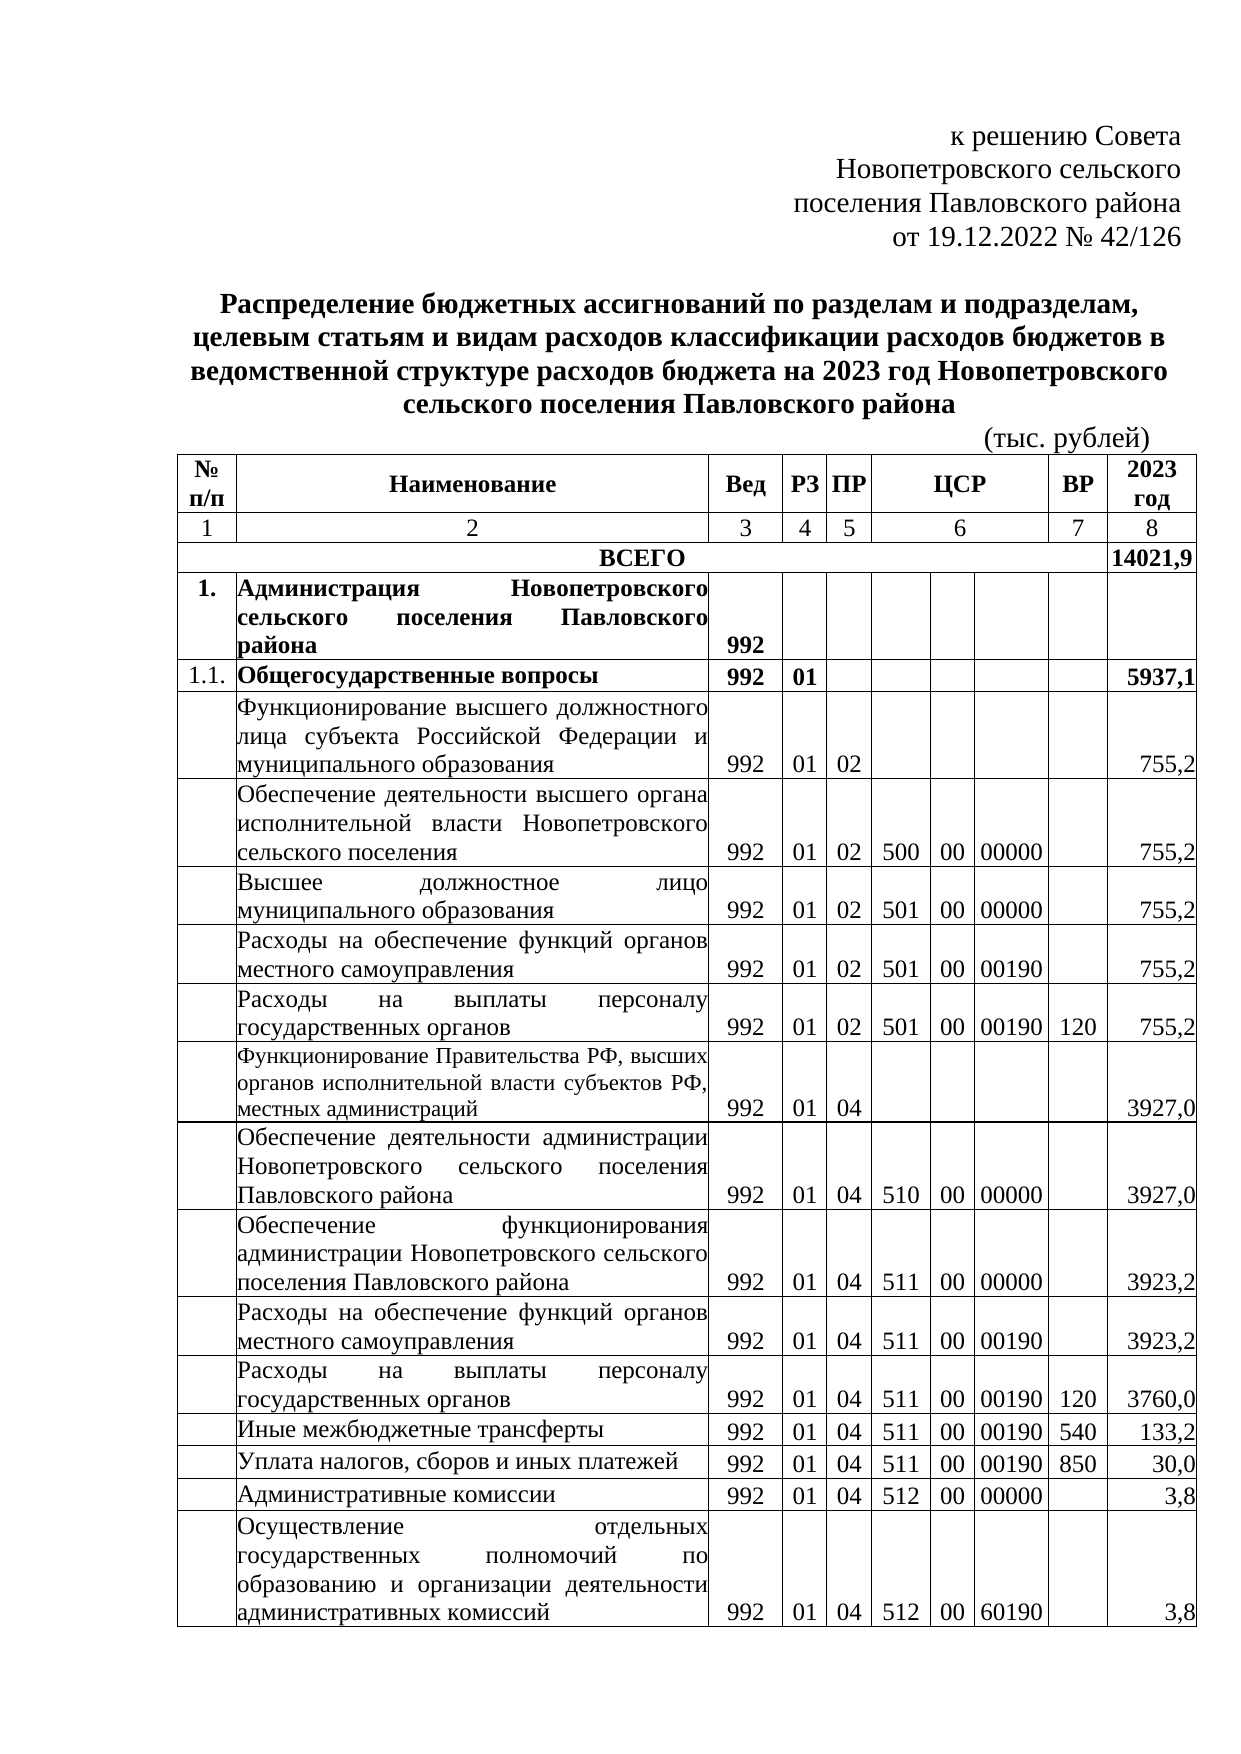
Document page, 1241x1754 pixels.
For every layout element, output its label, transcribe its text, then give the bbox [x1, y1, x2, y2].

table_cell [178, 1479, 236, 1510]
table_cell 511 [872, 1446, 930, 1478]
table_cell 1. [178, 573, 236, 659]
table_cell 7 [1049, 513, 1107, 542]
table_cell 501 [872, 984, 930, 1041]
table_header Вед [709, 455, 782, 512]
table_cell 04 [827, 1210, 871, 1296]
table_cell 992 [709, 692, 782, 778]
text от 19.12.2022 № 42/126 [177, 219, 1181, 252]
table_cell Обеспечение функционирования администрации Новопетровского сельского поселения Павловского района [237, 1210, 708, 1296]
table_cell 511 [872, 1356, 930, 1413]
table_cell 3,8 [1108, 1511, 1196, 1626]
table_cell 01 [783, 692, 826, 778]
table_cell 5 [827, 513, 871, 542]
table_cell Обеспечение деятельности высшего органа исполнительной власти Новопетровского сельского поселения [237, 779, 708, 866]
table_cell [178, 925, 236, 983]
table_cell 3 [709, 513, 782, 542]
table_cell 500 [872, 779, 930, 866]
table_cell 60190 [975, 1511, 1048, 1626]
text (тыс. рублей) [983, 420, 1181, 453]
table_cell [975, 573, 1048, 659]
table_cell 14021,9 [1108, 543, 1196, 572]
table_cell 00 [931, 1297, 974, 1354]
table_cell 755,2 [1108, 867, 1196, 924]
table_cell 3927,0 [1108, 1123, 1196, 1209]
table_cell [178, 984, 236, 1041]
table_cell [931, 1042, 974, 1121]
table_cell 01 [783, 1356, 826, 1413]
table_cell [178, 1356, 236, 1413]
table_cell [1049, 925, 1107, 983]
table_cell 992 [709, 1511, 782, 1626]
table_cell 02 [827, 692, 871, 778]
table_cell Расходы на выплаты персоналу государственных органов [237, 984, 708, 1041]
table_cell 01 [783, 984, 826, 1041]
table_cell 511 [872, 1297, 930, 1354]
table_cell [872, 1042, 930, 1121]
table_cell 04 [827, 1042, 871, 1121]
table_cell 120 [1049, 984, 1107, 1041]
table_cell Высшее должностное лицо муниципального образования [237, 867, 708, 924]
table_cell 00 [931, 779, 974, 866]
table_cell 01 [783, 1210, 826, 1296]
table_cell 04 [827, 1297, 871, 1354]
table_cell 992 [709, 573, 782, 659]
table_cell 00190 [975, 984, 1048, 1041]
table_cell Функционирование высшего должностного лица субъекта Российской Федерации и муниципального образования [237, 692, 708, 778]
table_cell [178, 1414, 236, 1445]
table_cell 501 [872, 925, 930, 983]
table_cell 992 [709, 779, 782, 866]
table_cell 8 [1108, 513, 1196, 542]
table_cell [872, 692, 930, 778]
table_cell 01 [783, 925, 826, 983]
table_cell [1108, 573, 1196, 659]
table_cell 01 [783, 779, 826, 866]
table_cell 992 [709, 660, 782, 691]
table_cell 02 [827, 779, 871, 866]
table_cell 01 [783, 1479, 826, 1510]
table_cell 01 [783, 1042, 826, 1121]
table_cell [178, 692, 236, 778]
table_cell [783, 573, 826, 659]
table_cell 01 [783, 660, 826, 691]
table_cell [1049, 573, 1107, 659]
table_cell 00 [931, 1479, 974, 1510]
table_cell Осуществление отдельных государственных полномочий по образованию и организации деятельности административных комиссий [237, 1511, 708, 1626]
table_cell 01 [783, 867, 826, 924]
table_cell 992 [709, 1210, 782, 1296]
table_cell 01 [783, 1511, 826, 1626]
table_cell [1049, 779, 1107, 866]
table_cell 1 [178, 513, 236, 542]
table_cell 00000 [975, 867, 1048, 924]
table_cell [931, 660, 974, 691]
table_cell 04 [827, 1123, 871, 1209]
table_cell [975, 660, 1048, 691]
text Новопетровского сельского [177, 152, 1181, 185]
table_cell 00000 [975, 1123, 1048, 1209]
table_cell 00190 [975, 1356, 1048, 1413]
table_cell Расходы на обеспечение функций органов местного самоуправления [237, 925, 708, 983]
table_cell [178, 1297, 236, 1354]
table_cell 992 [709, 925, 782, 983]
table_cell Обеспечение деятельности администрации Новопетровского сельского поселения Павловского района [237, 1123, 708, 1209]
table_cell 01 [783, 1446, 826, 1478]
table_cell 02 [827, 925, 871, 983]
table_cell 992 [709, 1446, 782, 1478]
table_cell 01 [783, 1414, 826, 1445]
table_cell 30,0 [1108, 1446, 1196, 1478]
table_cell 511 [872, 1210, 930, 1296]
table_cell 133,2 [1108, 1414, 1196, 1445]
table_cell [975, 692, 1048, 778]
table_cell Иные межбюджетные трансферты [237, 1414, 708, 1445]
table_cell [1049, 1511, 1107, 1626]
table_cell 755,2 [1108, 779, 1196, 866]
table_cell ВСЕГО [178, 543, 1107, 572]
table_cell [872, 660, 930, 691]
table_cell [1049, 1042, 1107, 1121]
table_cell [931, 692, 974, 778]
table_header ПР [827, 455, 871, 512]
table_cell [178, 1210, 236, 1296]
table_cell 510 [872, 1123, 930, 1209]
table_cell 850 [1049, 1446, 1107, 1478]
table_header РЗ [783, 455, 826, 512]
table_cell Расходы на обеспечение функций органов местного самоуправления [237, 1297, 708, 1354]
table_cell 01 [783, 1297, 826, 1354]
table_cell 3760,0 [1108, 1356, 1196, 1413]
table_cell 3,8 [1108, 1479, 1196, 1510]
table_cell 00190 [975, 1297, 1048, 1354]
table_cell [178, 1042, 236, 1121]
table_cell 5937,1 [1108, 660, 1196, 691]
table_cell 00 [931, 1210, 974, 1296]
table_cell [1049, 660, 1107, 691]
table_cell [178, 867, 236, 924]
table_cell 00190 [975, 1414, 1048, 1445]
table_cell 02 [827, 867, 871, 924]
table_cell 00000 [975, 1210, 1048, 1296]
table_cell [178, 779, 236, 866]
table_cell 992 [709, 1479, 782, 1510]
table_cell [1049, 1297, 1107, 1354]
table_cell 3927,0 [1108, 1042, 1196, 1121]
table_cell 992 [709, 1414, 782, 1445]
table_cell [1049, 1210, 1107, 1296]
table_cell [827, 660, 871, 691]
table_cell 3923,2 [1108, 1297, 1196, 1354]
table_cell 00000 [975, 779, 1048, 866]
table_cell [827, 573, 871, 659]
table_cell 512 [872, 1511, 930, 1626]
text Распределение бюджетных ассигнований по разделам и подразделам, целевым статьям и видам расходов классификации расходов бюджетов в ведомственной структуре расходов бюджета на 2023 год Новопетровского сельского поселения Павловского района [177, 286, 1181, 420]
table_cell 992 [709, 1123, 782, 1209]
table_cell 04 [827, 1511, 871, 1626]
table_cell [931, 573, 974, 659]
table_cell Общегосударственные вопросы [237, 660, 708, 691]
table_cell 6 [872, 513, 1048, 542]
table_cell 540 [1049, 1414, 1107, 1445]
table_cell 992 [709, 867, 782, 924]
table_cell 00 [931, 1446, 974, 1478]
table_cell 755,2 [1108, 984, 1196, 1041]
table_cell Уплата налогов, сборов и иных платежей [237, 1446, 708, 1478]
table_cell 3923,2 [1108, 1210, 1196, 1296]
table_cell [872, 573, 930, 659]
table_cell 00 [931, 1356, 974, 1413]
table_cell 00000 [975, 1479, 1048, 1510]
table_cell Функционирование Правительства РФ, высших органов исполнительной власти субъектов РФ, местных администраций [237, 1042, 708, 1121]
text поселения Павловского района [177, 185, 1181, 219]
table_cell 992 [709, 984, 782, 1041]
table_header ВР [1049, 455, 1107, 512]
table_cell 511 [872, 1414, 930, 1445]
table_cell 755,2 [1108, 925, 1196, 983]
table_cell 04 [827, 1479, 871, 1510]
table_cell 992 [709, 1297, 782, 1354]
table_cell [1049, 692, 1107, 778]
table_cell 00 [931, 984, 974, 1041]
table_cell 120 [1049, 1356, 1107, 1413]
table_header Наименование [237, 455, 708, 512]
table_cell [178, 1511, 236, 1626]
table_cell 512 [872, 1479, 930, 1510]
table_cell 00 [931, 1414, 974, 1445]
table_cell 04 [827, 1446, 871, 1478]
table_cell [178, 1446, 236, 1478]
table_cell Расходы на выплаты персоналу государственных органов [237, 1356, 708, 1413]
table_cell Административные комиссии [237, 1479, 708, 1510]
table_cell 00 [931, 925, 974, 983]
table_cell 1.1. [178, 660, 236, 691]
table_cell 992 [709, 1356, 782, 1413]
table_cell 501 [872, 867, 930, 924]
table_cell 4 [783, 513, 826, 542]
table_header ЦСР [872, 455, 1048, 512]
table_cell 04 [827, 1414, 871, 1445]
text к решению Совета [177, 118, 1181, 152]
table_header 2023 год [1108, 455, 1196, 512]
table_cell 2 [237, 513, 708, 542]
table_cell Администрация Новопетровского сельского поселения Павловского района [237, 573, 708, 659]
table_cell 01 [783, 1123, 826, 1209]
table_cell 00 [931, 1511, 974, 1626]
table_header № п/п [178, 455, 236, 512]
table_cell 00190 [975, 1446, 1048, 1478]
table_cell [975, 1042, 1048, 1121]
table_cell 04 [827, 1356, 871, 1413]
table_cell [1049, 1479, 1107, 1510]
table_cell [1049, 1123, 1107, 1209]
table_cell [178, 1123, 236, 1209]
table_cell 755,2 [1108, 692, 1196, 778]
table_cell 00 [931, 867, 974, 924]
table_cell 00 [931, 1123, 974, 1209]
table_cell 992 [709, 1042, 782, 1121]
table_cell 02 [827, 984, 871, 1041]
table_cell 00190 [975, 925, 1048, 983]
table_cell [1049, 867, 1107, 924]
